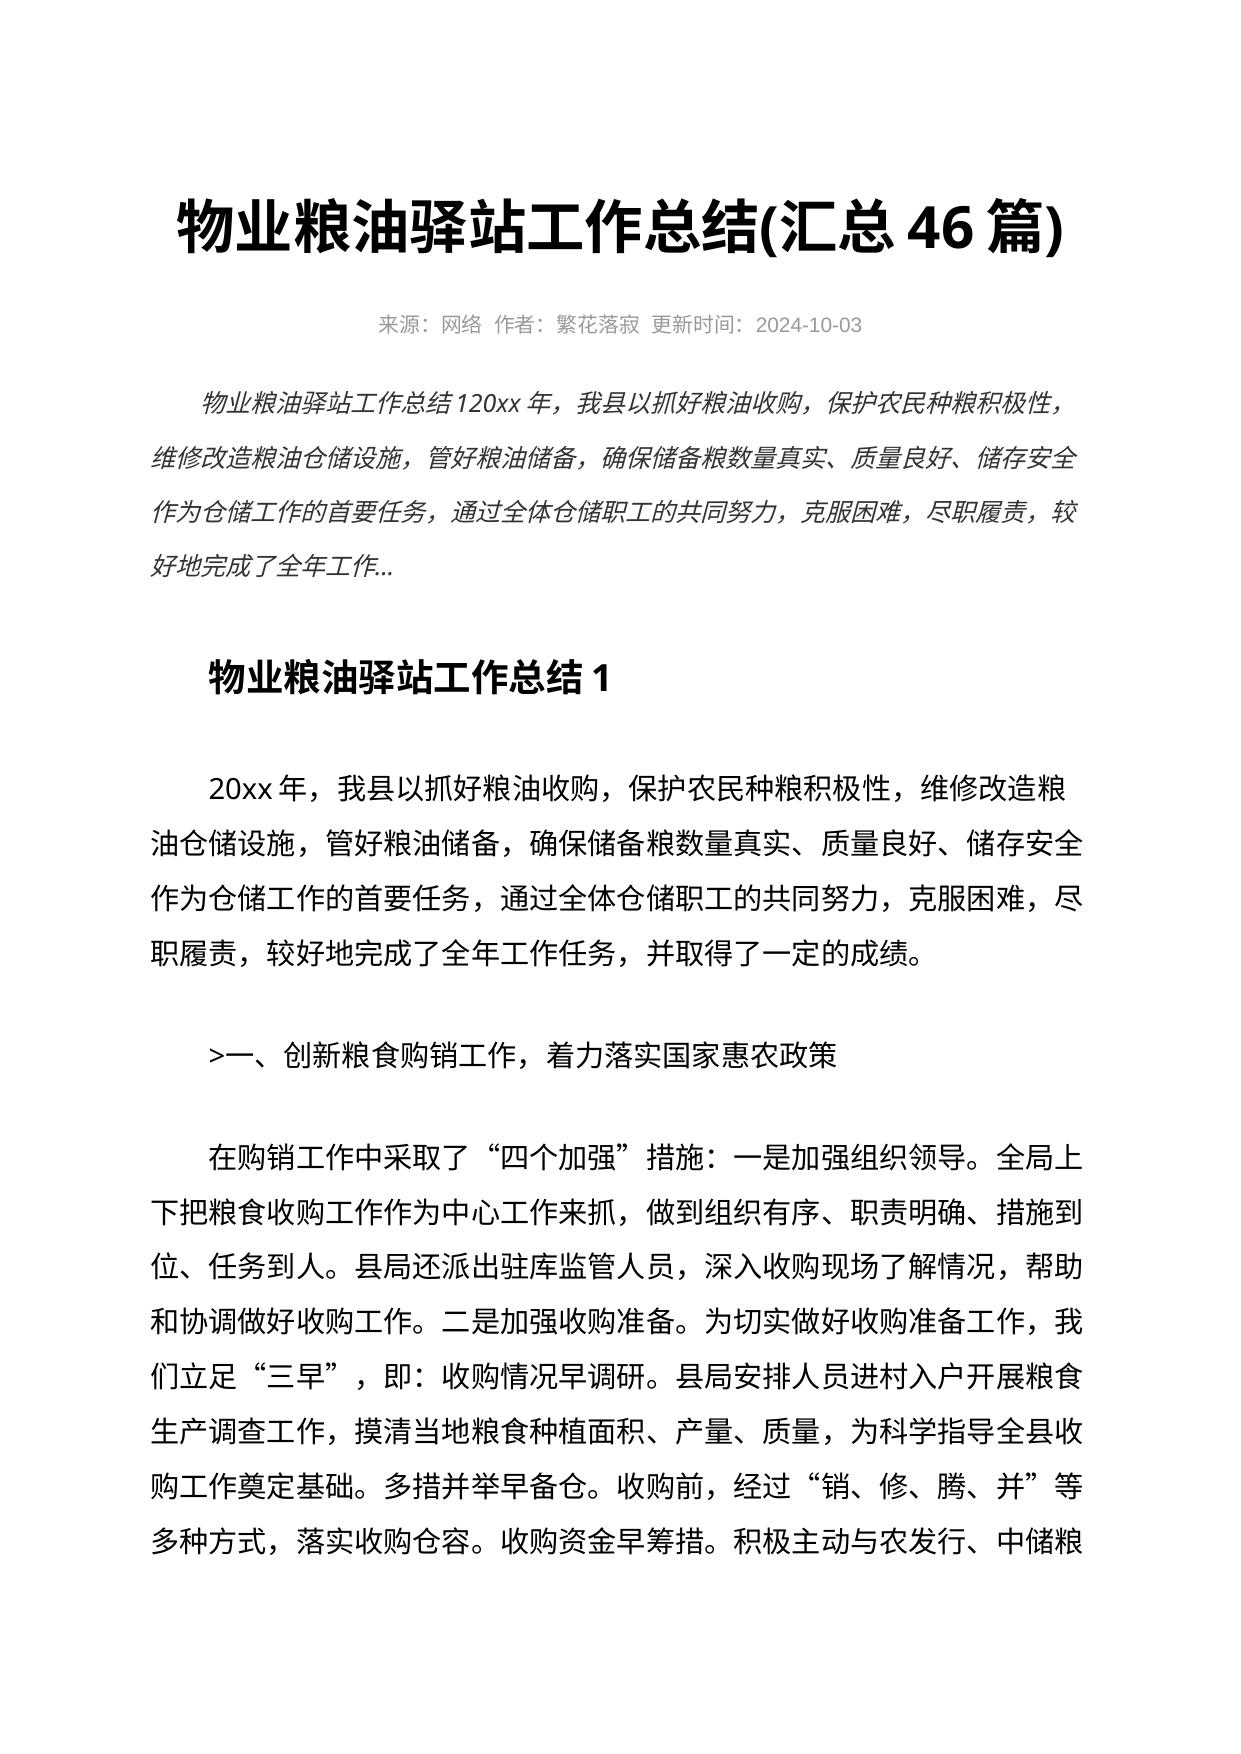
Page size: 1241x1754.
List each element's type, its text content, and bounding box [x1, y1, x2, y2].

text 来源：网络 作者：繁花落寂 更新时间：2024-10-03 [150, 313, 1090, 337]
text 物业粮油驿站工作总结120xx年，我县以抓好粮油收购，保护农民种粮积极性，维修改造粮油仓储设施，管好粮油储备，确保储备粮数量真实、质量良好、储存安全作为仓储工作的首要任务，通过全体仓储职工的共同努力，克服困难，尽职履责，较好地完成了全年工作... [150, 384, 1090, 583]
text >一、创新粮食购销工作，着力落实国家惠农政策 [150, 1032, 1090, 1075]
text 20xx年，我县以抓好粮油收购，保护农民种粮积极性，维修改造粮油仓储设施，管好粮油储备，确保储备粮数量真实、质量良好、储存安全作为仓储工作的首要任务，通过全体仓储职工的共同努力，克服困难，尽职履责，较好地完成了全年工作任务，并取得了一定的成绩。 [150, 766, 1090, 973]
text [150, 1134, 1090, 1561]
text 物业粮油驿站工作总结1 [150, 648, 1090, 703]
subtitle 物业粮油驿站工作总结(汇总46篇) [150, 181, 1090, 266]
